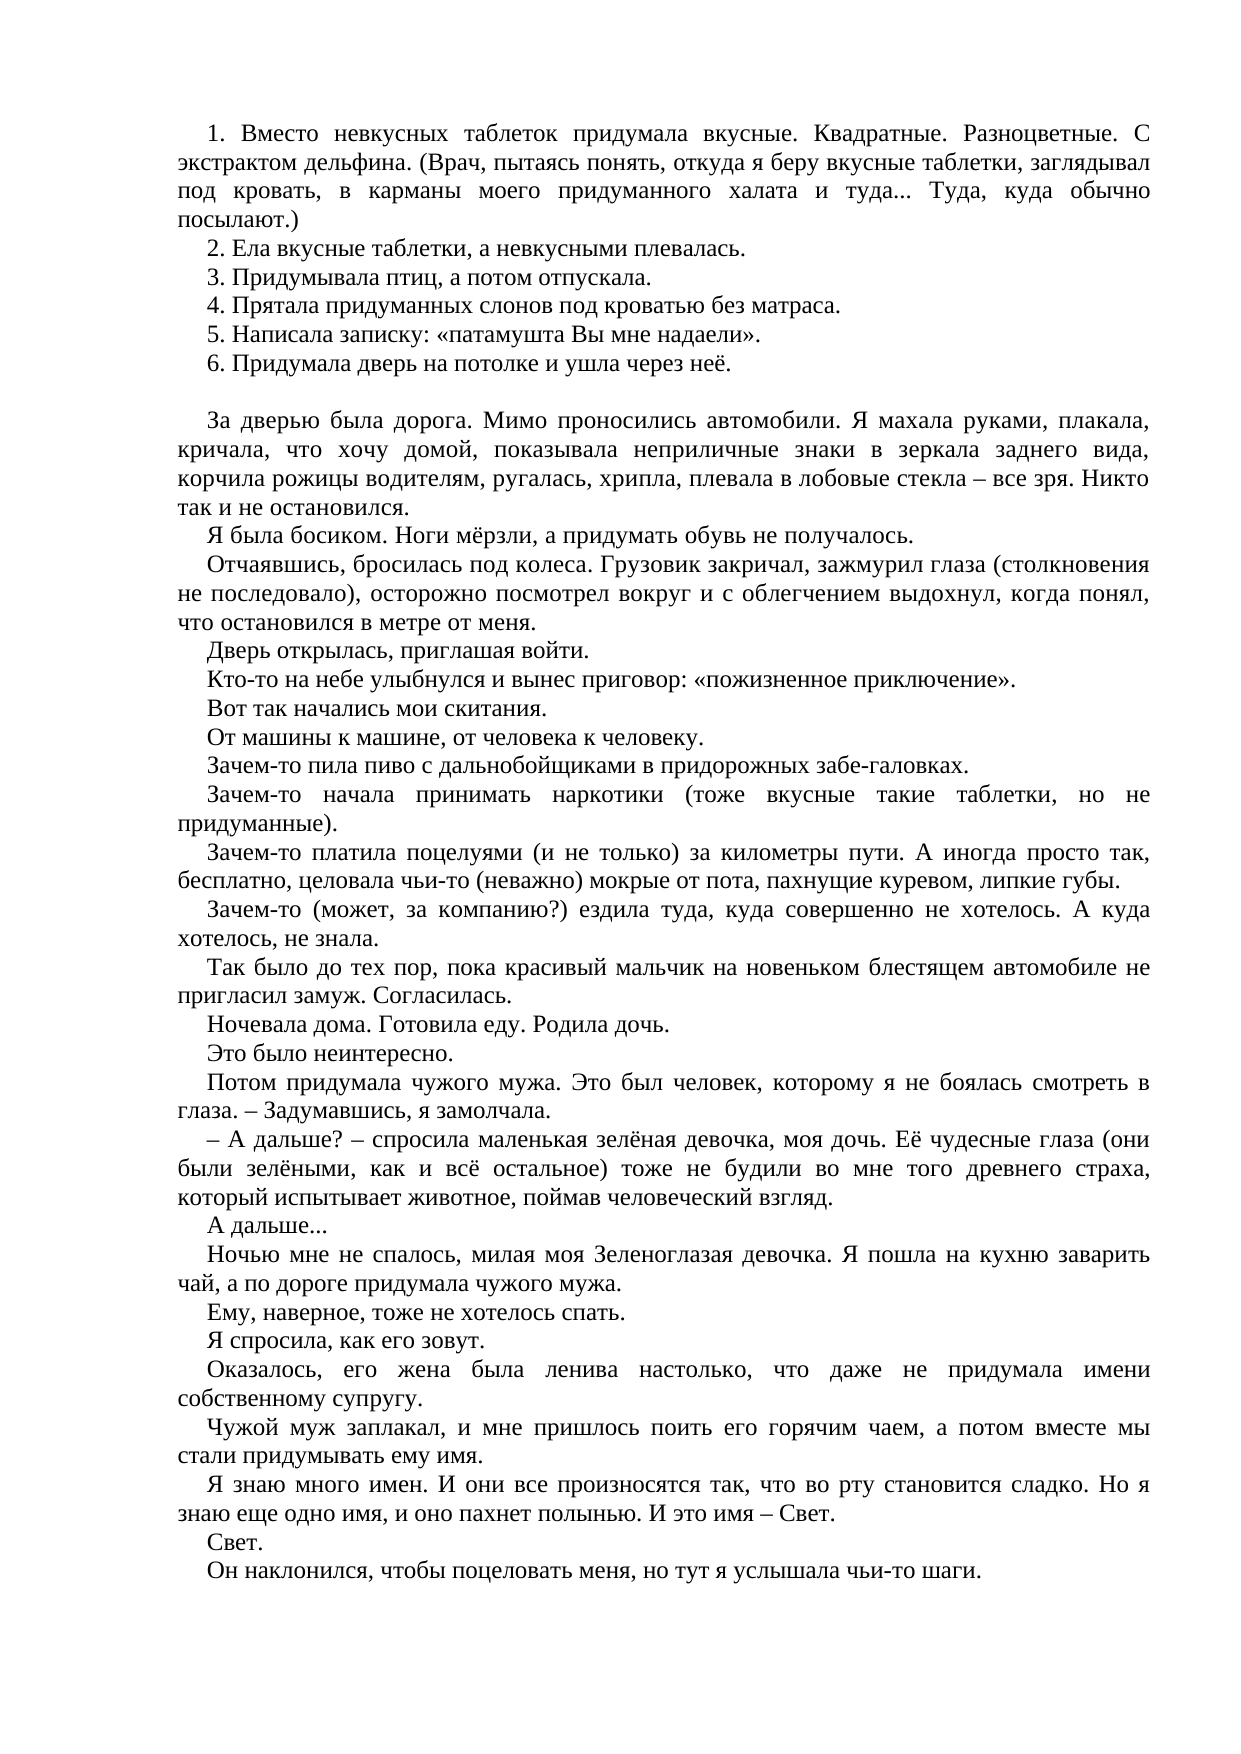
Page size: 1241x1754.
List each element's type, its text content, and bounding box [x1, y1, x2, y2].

text Зачем-то начала принимать наркотики (тоже вкусные такие таблетки, но не придуманные). [177, 779, 1152, 837]
text Зачем-то (может, за компанию?) ездила туда, куда совершенно не хотелось. А куда хотелось, не знала. [177, 894, 1152, 952]
text Я знаю много имен. И они все произносятся так, что во рту становится сладко. Но я знаю еще одно имя, и оно пахнет полынью. И это имя – Свет. [177, 1469, 1152, 1527]
text Зачем-то пила пиво с дальнобойщиками в придорожных забе-галовках. [177, 751, 1152, 779]
text За дверью была дорога. Мимо проносились автомобили. Я махала руками, плакала, кричала, что хочу домой, показывала неприличные знаки в зеркала заднего вида, корчила рожицы водителям, ругалась, хрипла, плевала в лобовые стекла – все зря. Никто так и не остановился. [177, 406, 1152, 521]
text Дверь открылась, приглашая войти. [177, 636, 1152, 664]
text Ночевала дома. Готовила еду. Родила дочь. [177, 1009, 1152, 1038]
text Кто-то на небе улыбнулся и вынес приговор: «пожизненное приключение». [177, 664, 1152, 693]
text Это было неинтересно. [177, 1038, 1152, 1067]
text Ему, наверное, тоже не хотелось спать. [177, 1297, 1152, 1326]
text Он наклонился, чтобы поцеловать меня, но тут я услышала чьи-то шаги. [177, 1556, 1152, 1584]
text Вот так начались мои скитания. [177, 693, 1152, 722]
text 5. Написала записку: «патамушта Вы мне надаели». [177, 319, 1152, 348]
text Отчаявшись, бросилась под колеса. Грузовик закричал, зажмурил глаза (столкновения не последовало), осторожно посмотрел вокруг и с облегчением выдохнул, когда понял, что остановился в метре от меня. [177, 549, 1152, 636]
text – А дальше? – спросила маленькая зелёная девочка, моя дочь. Её чудесные глаза (они были зелёными, как и всё остальное) тоже не будили во мне того древнего страха, который испытывает животное, поймав человеческий взгляд. [177, 1124, 1152, 1211]
text Чужой муж заплакал, и мне пришлось поить его горячим чаем, а потом вместе мы стали придумывать ему имя. [177, 1412, 1152, 1469]
text Ночью мне не спалось, милая моя Зеленоглазая девочка. Я пошла на кухню заварить чай, а по дороге придумала чужого мужа. [177, 1239, 1152, 1297]
text 2. Ела вкусные таблетки, а невкусными плевалась. [177, 233, 1152, 262]
text Свет. [177, 1527, 1152, 1556]
text 3. Придумывала птиц, а потом отпускала. [177, 262, 1152, 291]
text 4. Прятала придуманных слонов под кроватью без матраса. [177, 291, 1152, 319]
text 6. Придумала дверь на потолке и ушла через неё. [177, 348, 1152, 377]
text Я спросила, как его зовут. [177, 1326, 1152, 1354]
text А дальше... [177, 1211, 1152, 1239]
text Зачем-то платила поцелуями (и не только) за километры пути. А иногда просто так, бесплатно, целовала чьи-то (неважно) мокрые от пота, пахнущие куревом, липкие губы. [177, 837, 1152, 894]
text Так было до тех пор, пока красивый мальчик на новеньком блестящем автомобиле не пригласил замуж. Согласилась. [177, 952, 1152, 1009]
text Оказалось, его жена была ленива настолько, что даже не придумала имени собственному супругу. [177, 1354, 1152, 1412]
text Я была босиком. Ноги мёрзли, а придумать обувь не получалось. [177, 521, 1152, 549]
text Потом придумала чужого мужа. Это был человек, которому я не боялась смотреть в глаза. – Задумавшись, я замолчала. [177, 1067, 1152, 1124]
text 1. Вместо невкусных таблеток придумала вкусные. Квадратные. Разноцветные. С экстрактом дельфина. (Врач, пытаясь понять, откуда я беру вкусные таблетки, заглядывал под кровать, в карманы моего придуманного халата и туда... Туда, куда обычно посылают.) [177, 118, 1152, 233]
text От машины к машине, от человека к человеку. [177, 722, 1152, 751]
